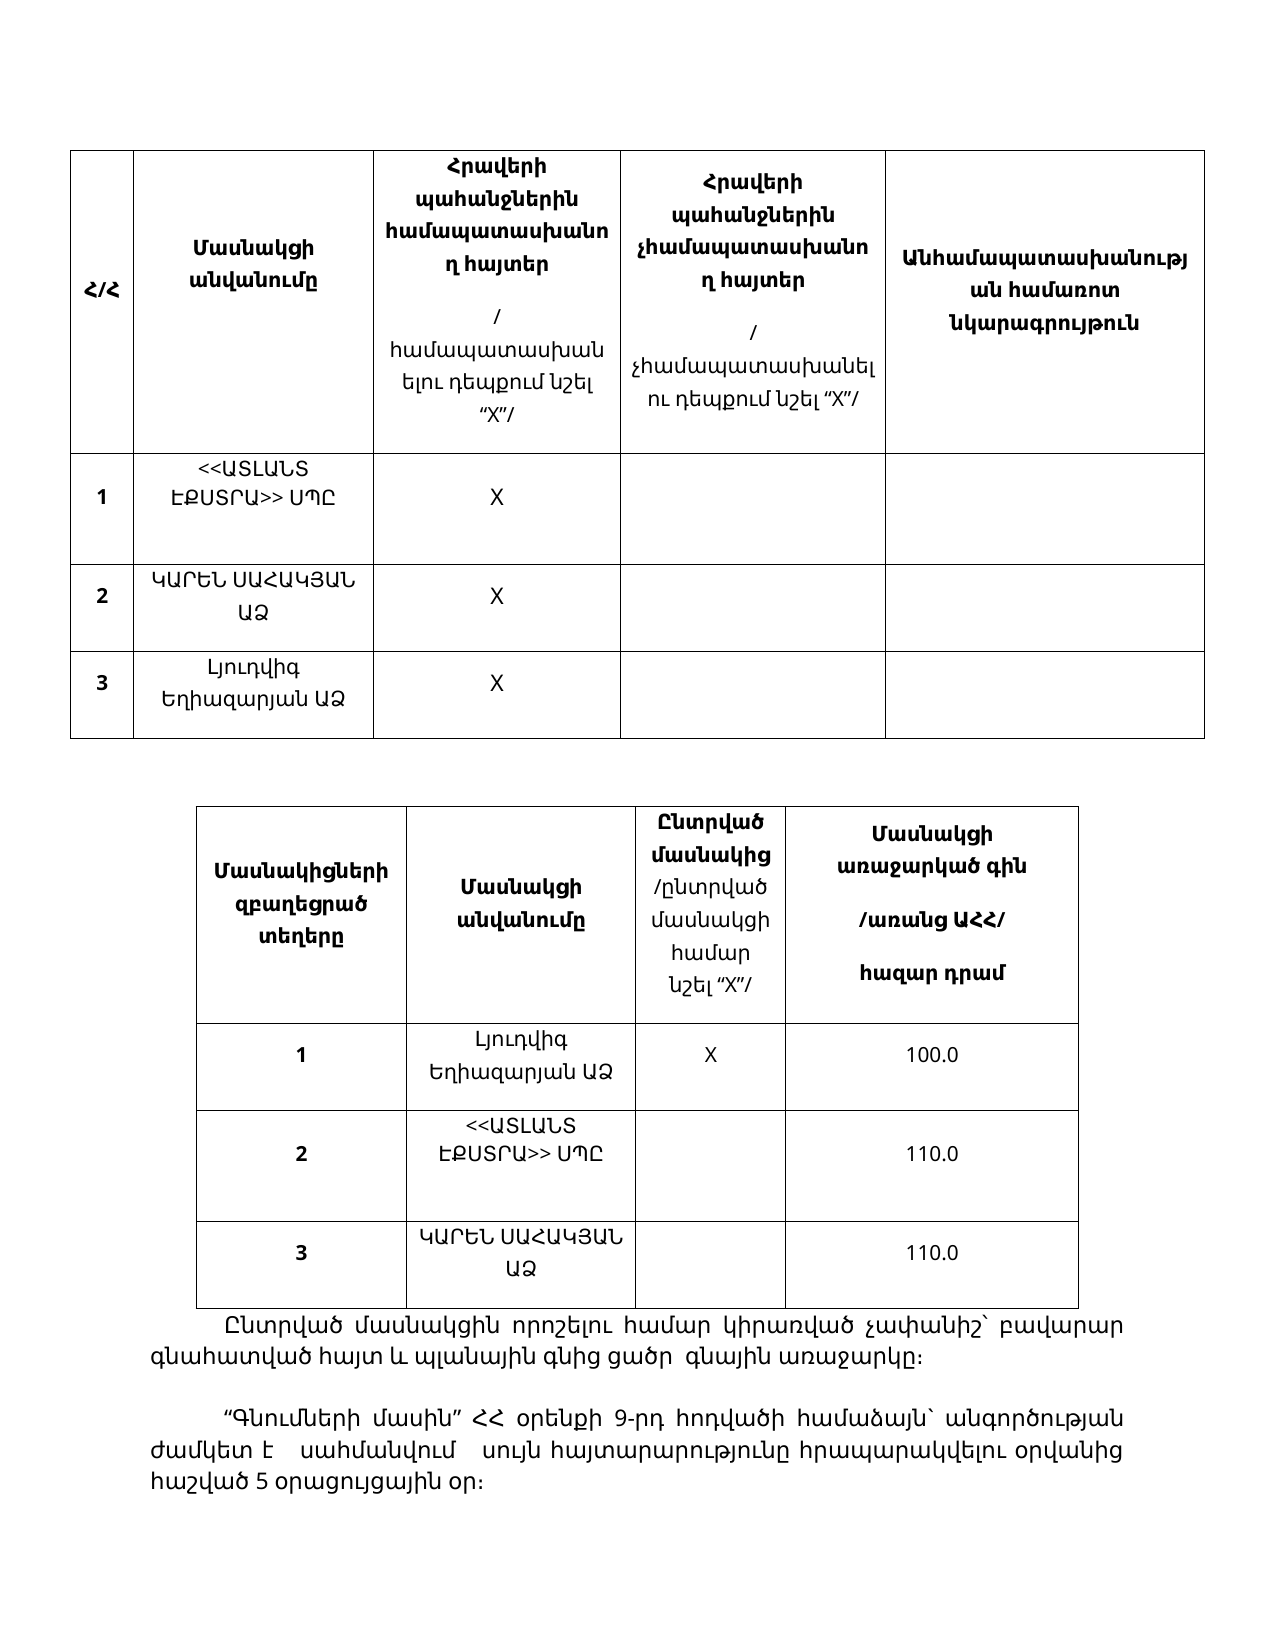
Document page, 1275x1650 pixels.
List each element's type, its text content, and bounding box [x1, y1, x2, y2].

table_header Հրավերի պահանջներին համապատասխանող հայտեր /համապատասխանելու դեպքում նշել “X”/ [374, 151, 620, 453]
table_cell 110.0 [786, 1222, 1078, 1308]
table_header Ընտրված մասնակից /ընտրված մասնակցի համար նշել “X”/ [636, 807, 785, 1023]
table_cell [621, 652, 885, 737]
table_cell X [374, 565, 620, 651]
table_header Հ/Հ [71, 151, 133, 453]
table_cell 100.0 [786, 1024, 1078, 1110]
table_cell 1 [197, 1024, 406, 1110]
table_cell [886, 565, 1204, 651]
table_header Մասնակցի անվանումը [407, 807, 635, 1023]
table_cell Լյուդվիգ Եղիազարյան ԱՁ [134, 652, 373, 737]
text Ընտրված մասնակցին որոշելու համար կիրառված չափանիշ՝ բավարար գնահատված հայտ և պլանային գնից ցածր գնային առաջարկը։ [150, 1309, 1125, 1371]
table_cell X [374, 652, 620, 737]
table_cell [636, 1111, 785, 1221]
text “Գնումների մասին” ՀՀ օրենքի 9-րդ հոդվածի համաձայն` անգործության ժամկետ է սահմանվում սույն հայտարարությունը հրապարակվելու օրվանից հաշված 5 օրացույցային օր։ [150, 1402, 1125, 1496]
table_cell 110.0 [786, 1111, 1078, 1221]
table_cell [621, 565, 885, 651]
table_cell X [374, 454, 620, 564]
table_cell <<ԱՏԼԱՆՏ ԷՔՍՏՐԱ>> ՍՊԸ [407, 1111, 635, 1221]
table_cell 1 [71, 454, 133, 564]
table_cell <<ԱՏԼԱՆՏ ԷՔՍՏՐԱ>> ՍՊԸ [134, 454, 373, 564]
table_cell 2 [197, 1111, 406, 1221]
table_header Անհամապատասխանության համառոտ նկարագրույթուն [886, 151, 1204, 453]
table_cell ԿԱՐԵՆ ՍԱՀԱԿՅԱՆ ԱՁ [407, 1222, 635, 1308]
table_cell X [636, 1024, 785, 1110]
table_cell 2 [71, 565, 133, 651]
table_cell 3 [197, 1222, 406, 1308]
table_header Մասնակիցների զբաղեցրած տեղերը [197, 807, 406, 1023]
table_cell [621, 454, 885, 564]
table_header Հրավերի պահանջներին չհամապատասխանող հայտեր /չհամապատասխանելու դեպքում նշել “X”/ [621, 151, 885, 453]
table_header Մասնակցի առաջարկած գին /առանց ԱՀՀ/ հազար դրամ [786, 807, 1078, 1023]
table_cell [636, 1222, 785, 1308]
table_cell [886, 454, 1204, 564]
table_cell 3 [71, 652, 133, 737]
table_cell [886, 652, 1204, 737]
table_cell ԿԱՐԵՆ ՍԱՀԱԿՅԱՆ ԱՁ [134, 565, 373, 651]
table_cell Լյուդվիգ Եղիազարյան ԱՁ [407, 1024, 635, 1110]
table_header Մասնակցի անվանումը [134, 151, 373, 453]
